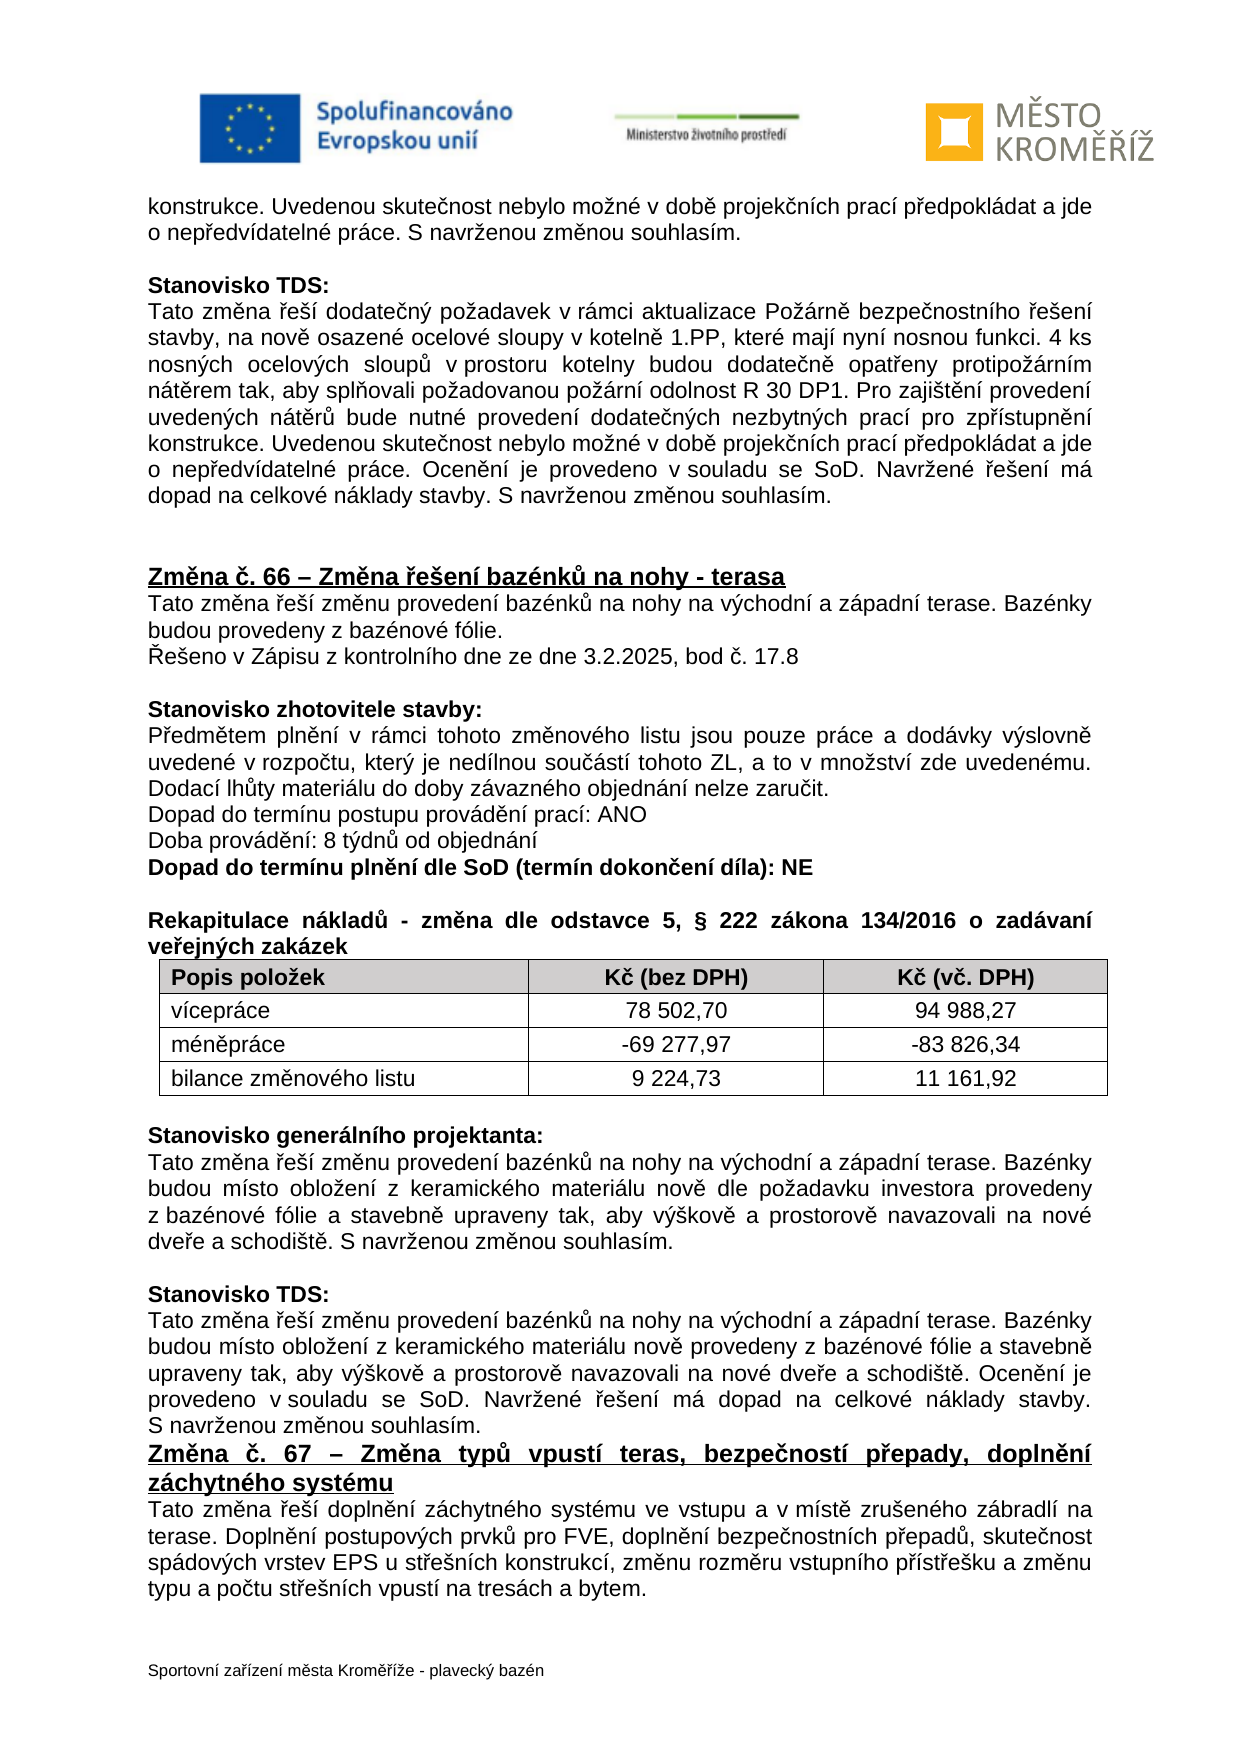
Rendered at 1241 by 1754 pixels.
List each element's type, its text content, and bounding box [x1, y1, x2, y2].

text Změna č. 67 – Změna typů vpustí teras, bezpečností přepady, doplnění záchytného systému [148, 1465, 1092, 1496]
text Tato změna řeší změnu provedení bazénků na nohy na východní a západní terase. Bazénky budou místo obložení z keramického materiálu nově dle požadavku investora provedeny z bazénové fólie a stavebně upraveny tak, aby výškově a prostorově navazovali na nové dveře a schodiště. S navrženou změnou souhlasím. [148, 1149, 1092, 1254]
table_header Kč (bez DPH) [529, 960, 823, 993]
text Dopad do termínu plnění dle SoD (termín dokončení díla): NE [148, 854, 1092, 880]
table_cell -69 277,97 [529, 1028, 823, 1061]
text Rekapitulace nákladů - změna dle odstavce 5, § 222 zákona 134/2016 o zadávaní veřejných zakázek [148, 907, 1092, 959]
table_cell méněpráce [160, 1028, 528, 1061]
text Doba provádění: 8 týdnů od objednání [148, 827, 1092, 854]
text Stanovisko zhotovitele stavby: [148, 696, 1092, 722]
text Tato změna řeší doplnění záchytného systému ve vstupu a v místě zrušeného zábradlí na terase. Doplnění postupových prvků pro FVE, doplnění bezpečnostních přepadů, skutečnost spádových vrstev EPS u střešních konstrukcí, změnu rozměru vstupního přístřešku a změnu typu a počtu střešních vpustí na tresách a bytem. [148, 1496, 1092, 1602]
picture [918, 87, 1164, 178]
text Tato změna řeší změnu provedení bazénků na nohy na východní a západní terase. Bazénky budou provedeny z bazénové fólie. [148, 590, 1092, 643]
text Změna č. 66 – Změna řešení bazénků na nohy - terasa [148, 562, 1092, 590]
table_cell -83 826,34 [824, 1028, 1107, 1061]
text Tato změna řeší dodatečný požadavek v rámci aktualizace Požárně bezpečnostního řešení stavby, na nově osazené ocelové sloupy v kotelně 1.PP, které mají nyní nosnou funkci. 4 ks nosných ocelových sloupů v prostoru kotelny budou dodatečně opatřeny protipožárním nátěrem tak, aby splňovali požadovanou požární odolnost R 30 DP1. Pro zajištění provedení uvedených nátěrů bude nutné provedení dodatečných nezbytných prací pro zpřístupnění konstrukce. Uvedenou skutečnost nebylo možné v době projekčních prací předpokládat a jde o nepředvídatelné práce. Ocenění je provedeno v souladu se SoD. Navržené řešení má dopad na celkové náklady stavby. S navrženou změnou souhlasím. [148, 298, 1092, 509]
table_cell bilance změnového listu [160, 1062, 528, 1095]
table_header Kč (vč. DPH) [824, 960, 1107, 993]
text Předmětem plnění v rámci tohoto změnového listu jsou pouze práce a dodávky výslovně uvedené v rozpočtu, který je nedílnou součástí tohoto ZL, a to v množství zde uvedenému. Dodací lhůty materiálu do doby závazného objednání nelze zaručit. [148, 722, 1092, 801]
text Změna č. 67 – Změna typů vpustí teras, bezpečností přepady, doplnění záchytného systému [148, 1439, 1092, 1464]
text Stanovisko TDS: [148, 1281, 1092, 1307]
table_header Popis položek [160, 960, 528, 993]
table_cell vícepráce [160, 994, 528, 1027]
table_cell 11 161,92 [824, 1062, 1107, 1095]
text Řešeno v Zápisu z kontrolního dne ze dne 3.2.2025, bod č. 17.8 [148, 643, 1092, 669]
text Tato změna řeší změnu provedení bazénků na nohy na východní a západní terase. Bazénky budou místo obložení z keramického materiálu nově provedeny z bazénové fólie a stavebně upraveny tak, aby výškově a prostorově navazovali na nové dveře a schodiště. Ocenění je provedeno v souladu se SoD. Navržené řešení má dopad na celkové náklady stavby. S navrženou změnou souhlasím. [148, 1307, 1092, 1439]
table_cell 78 502,70 [529, 994, 823, 1027]
text Dopad do termínu postupu provádění prací: ANO [148, 801, 1092, 827]
picture [147, 73, 889, 193]
text Stanovisko generálního projektanta: [148, 1122, 1092, 1149]
text Stanovisko TDS: [148, 272, 1092, 298]
table_cell 94 988,27 [824, 994, 1107, 1027]
table_cell 9 224,73 [529, 1062, 823, 1095]
